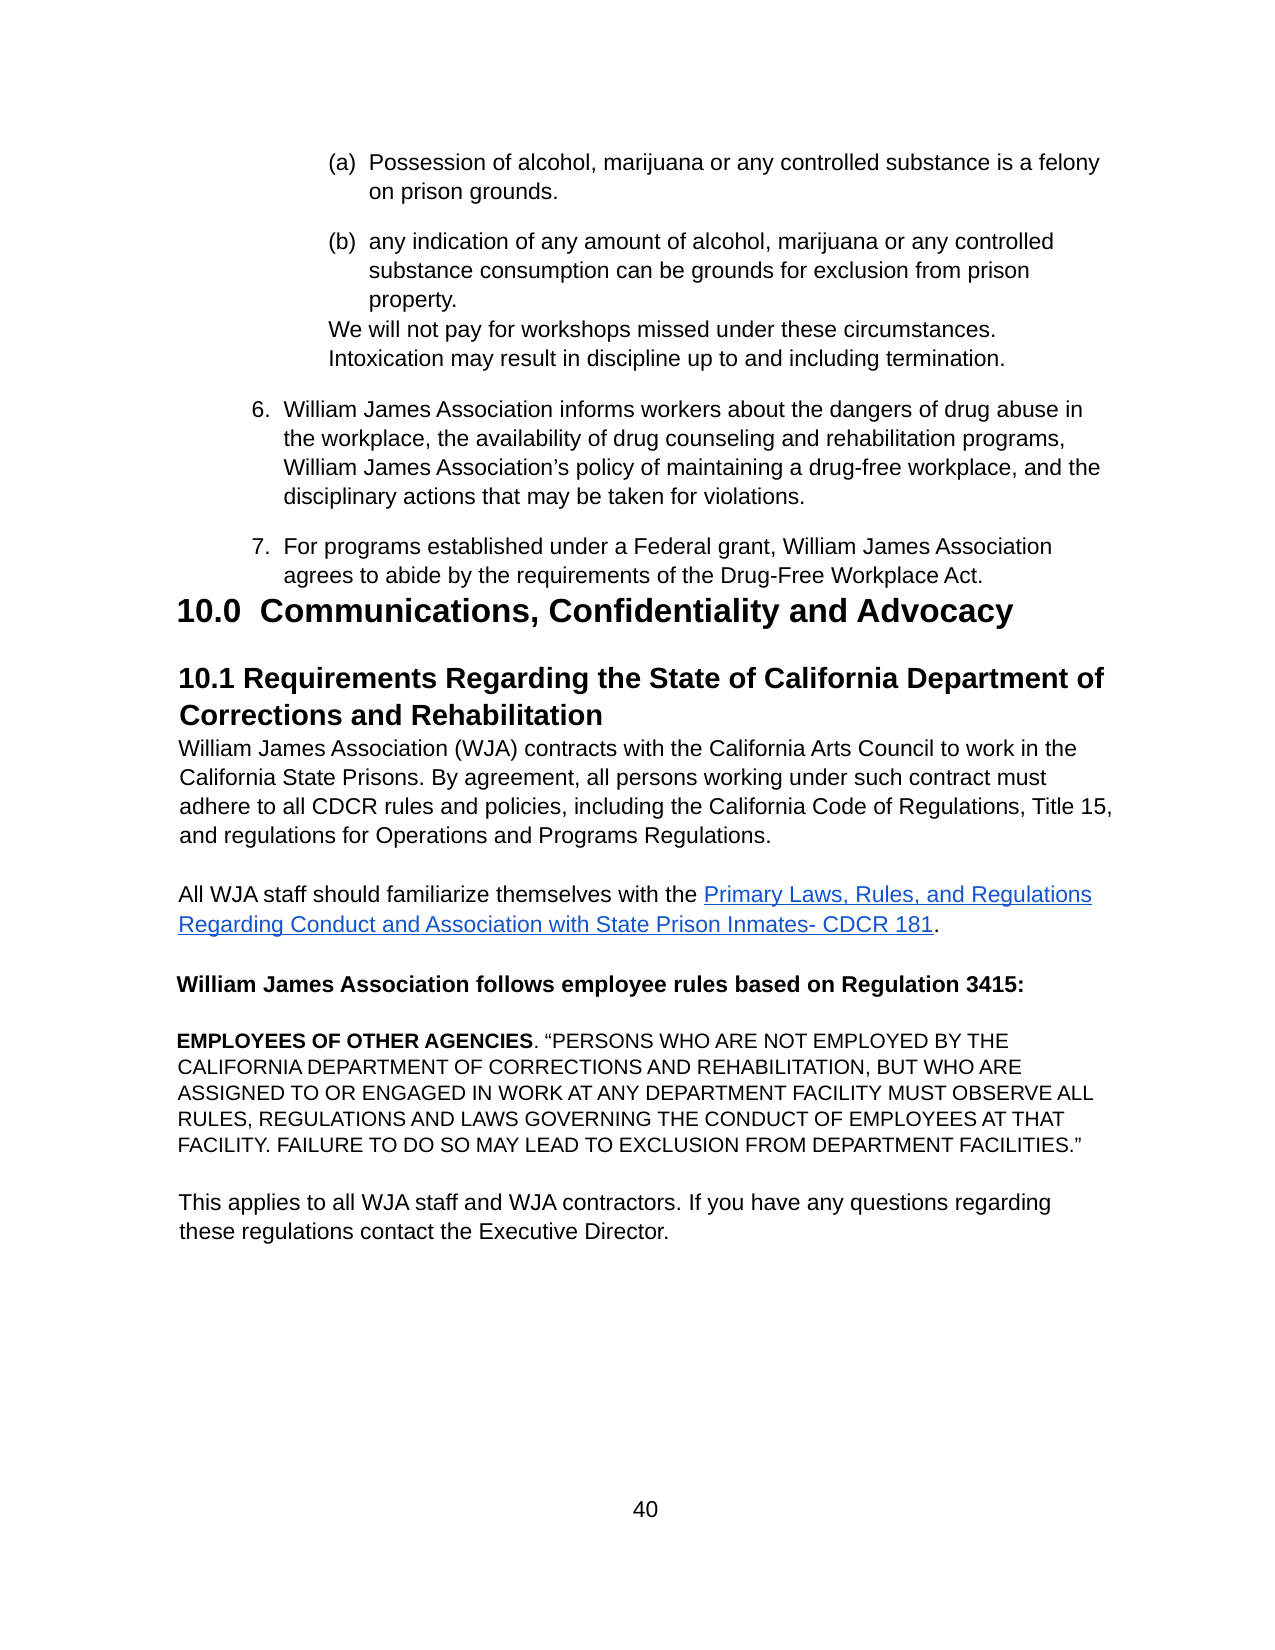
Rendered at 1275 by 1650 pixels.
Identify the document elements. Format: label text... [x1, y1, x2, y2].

text This applies to all WJA staff and WJA contractors. If you have any questions regarding these regulations contact the Executive Director. [178, 1189, 1113, 1244]
text 10.1 Requirements Regarding the State of California Department of Corrections and Rehabilitation [178, 661, 1113, 731]
list any indication of any amount of alcohol, marijuana or any controlled substance consumption can be grounds for exclusion from prison property. [328, 228, 1113, 312]
text All WJA staff should familiarize themselves with the Primary Laws, Rules, and Regulations Regarding Conduct and Association with State Prison Inmates- CDCR 181. [178, 881, 1118, 937]
text We will not pay for workshops missed under these circumstances. [328, 316, 1113, 342]
subtitle EMPLOYEES OF OTHER AGENCIES. “PERSONS WHO ARE NOT EMPLOYED BY THE CALIFORNIA DEPARTMENT OF CORRECTIONS AND REHABILITATION, BUT WHO ARE ASSIGNED TO OR ENGAGED IN WORK AT ANY DEPARTMENT FACILITY MUST OBSERVE ALL RULES, REGULATIONS AND LAWS GOVERNING THE CONDUCT OF EMPLOYEES AT THAT FACILITY. FAILURE TO DO SO MAY LEAD TO EXCLUSION FROM DEPARTMENT FACILITIES.” [176, 1029, 1113, 1156]
text Intoxication may result in discipline up to and including termination. [328, 345, 1113, 371]
subtitle 10.0 Communications, Confidentiality and Advocacy [176, 592, 1113, 630]
list William James Association informs workers about the dangers of drug abuse in the workplace, the availability of drug counseling and rehabilitation programs, William James Association’s policy of maintaining a drug-free workplace, and the disciplinary actions that may be taken for violations. [251, 396, 1113, 509]
list Possession of alcohol, marijuana or any controlled substance is a felony on prison grounds. [328, 149, 1113, 204]
text William James Association (WJA) contracts with the California Arts Council to work in the California State Prisons. By agreement, all persons working under such contract must adhere to all CDCR rules and policies, including the California Code of Regulations, Title 15, and regulations for Operations and Programs Regulations. [178, 735, 1113, 848]
list For programs established under a Federal grant, William James Association agrees to abide by the requirements of the Drug-Free Workplace Act. [251, 533, 1113, 588]
text William James Association follows employee rules based on Regulation 3415: [176, 971, 1118, 997]
